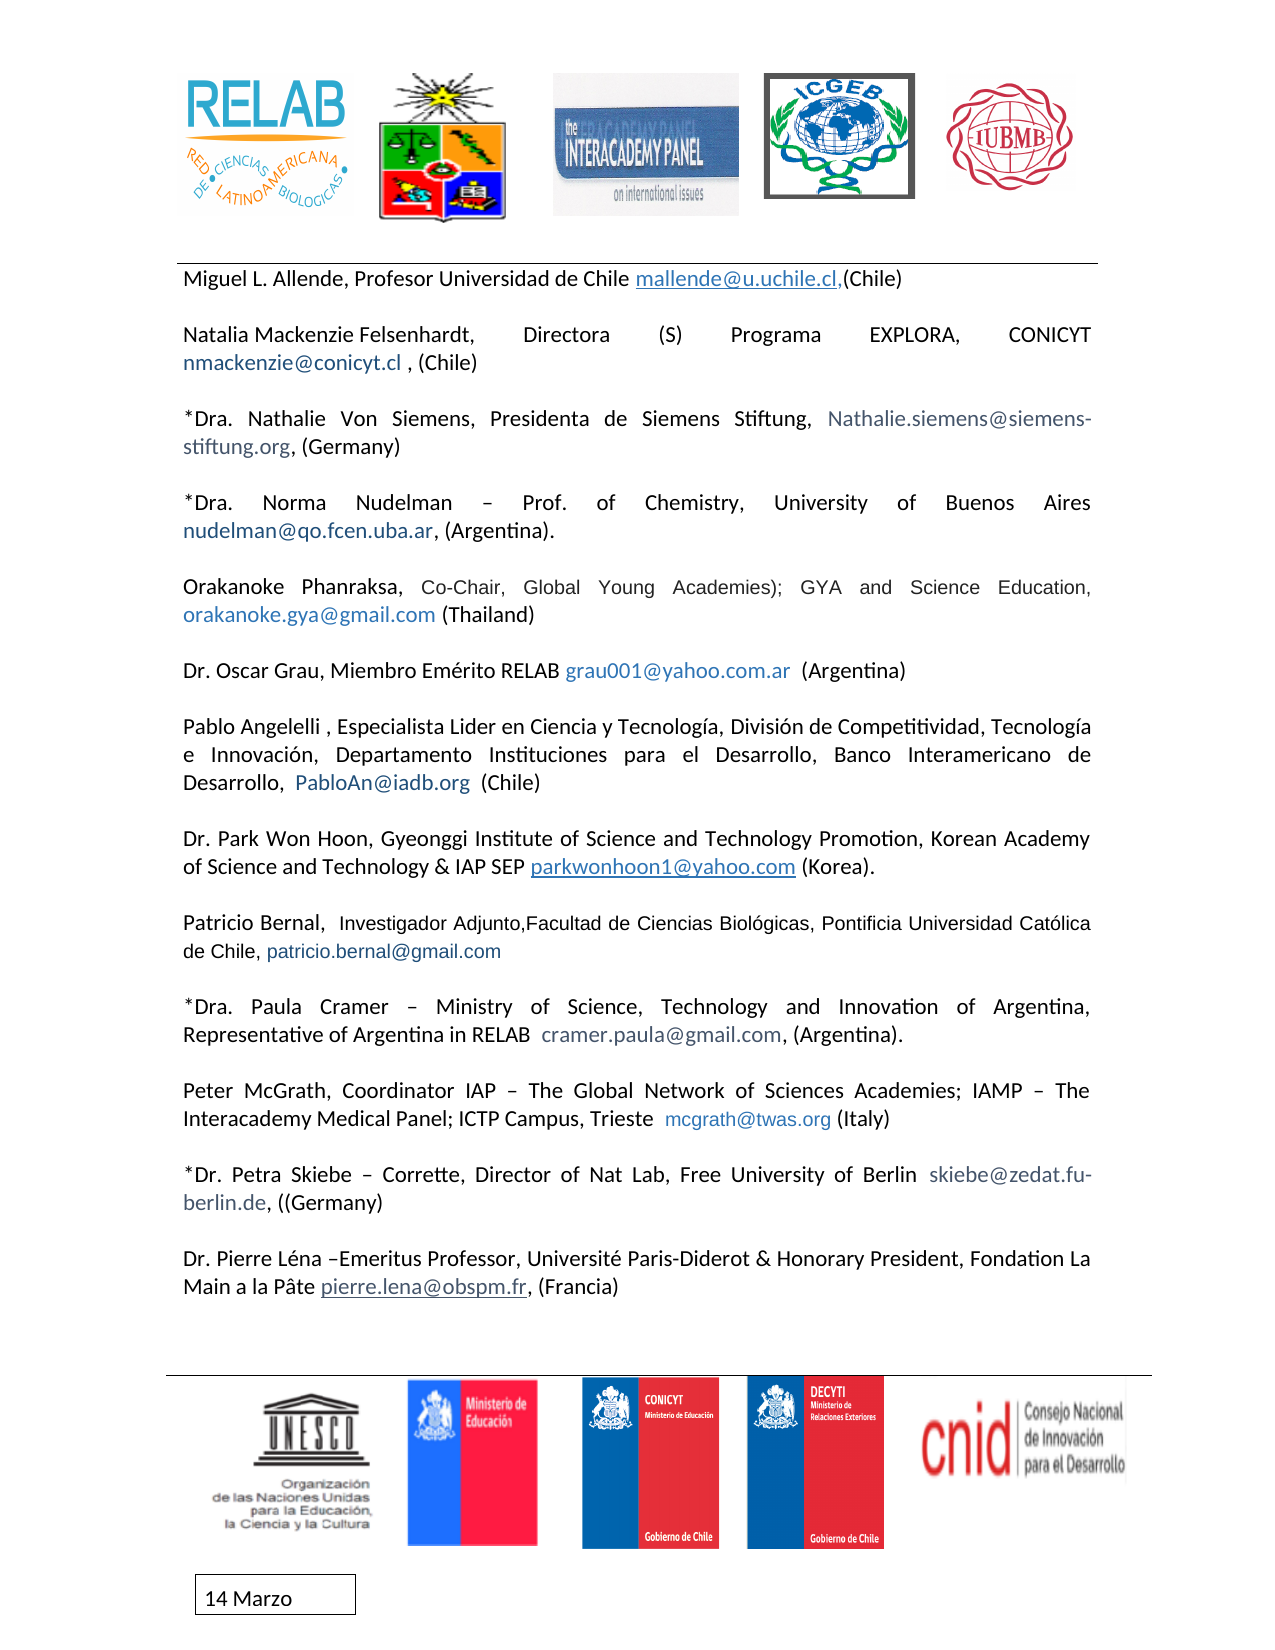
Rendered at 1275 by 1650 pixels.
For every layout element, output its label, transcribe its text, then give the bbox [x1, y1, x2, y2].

table_cell Dr. Pierre Léna –Emeritus Professor, Université Paris-Diderot & Honorary President, Fondation La Main a la Pâte pierre.lena@obspm.fr, (Francia) [176, 1244, 1099, 1328]
picture [916, 1376, 1127, 1500]
picture [746, 1376, 884, 1549]
table_cell *Dra. Norma Nudelman – Prof. of Chemistry, University of Buenos Aires nudelman@qo.fcen.uba.ar, (Argentina). Orakanoke Phanraksa, Co-Chair, Global Young Academies); GYA and Science Education, orakanoke.gya@gmail.com (Thailand) Dr. Oscar Grau, Miembro Emérito RELAB grau001@yahoo.com.ar (Argentina) Pablo Angelelli , Especialista Lider en Ciencia y Tecnología, División de Competitividad, Tecnología e Innovación, Departamento Instituciones para el Desarrollo, Banco Interamericano de Desarrollo, PabloAn@iadb.org (Chile) [176, 488, 1099, 824]
picture [763, 73, 916, 199]
table_cell *Dra. Paula Cramer – Ministry of Science, Technology and Innovation of Argentina, Representative of Argentina in RELAB cramer.paula@gmail.com, (Argentina). [176, 992, 1099, 1076]
table_cell *Dra. Nathalie Von Siemens, Presidenta de Siemens Stiftung, Nathalie.siemens@siemens-stiftung.org, (Germany) [176, 404, 1099, 488]
table_cell Peter McGrath, Coordinator IAP – The Global Network of Sciences Academies; IAMP – The Interacademy Medical Panel; ICTP Campus, Trieste mcgrath@twas.org (Italy) [176, 1076, 1099, 1160]
picture [945, 73, 1077, 191]
picture [402, 1376, 544, 1546]
picture [177, 1376, 381, 1546]
picture [580, 1376, 720, 1549]
table_cell Patricio Bernal, Investigador Adjunto,Facultad de Ciencias Biológicas, Pontificia Universidad Católica de Chile, patricio.bernal@gmail.com [176, 908, 1099, 992]
picture [553, 73, 739, 216]
table_cell *Dr. Petra Skiebe – Corrette, Director of Nat Lab, Free University of Berlin skiebe@zedat.fu-berlin.de, ((Germany) [176, 1160, 1099, 1244]
picture [177, 73, 354, 216]
table_cell Dr. Park Won Hoon, Gyeonggi Institute of Science and Technology Promotion, Korean Academy of Science and Technology & IAP SEP parkwonhoon1@yahoo.com (Korea). [176, 824, 1099, 908]
